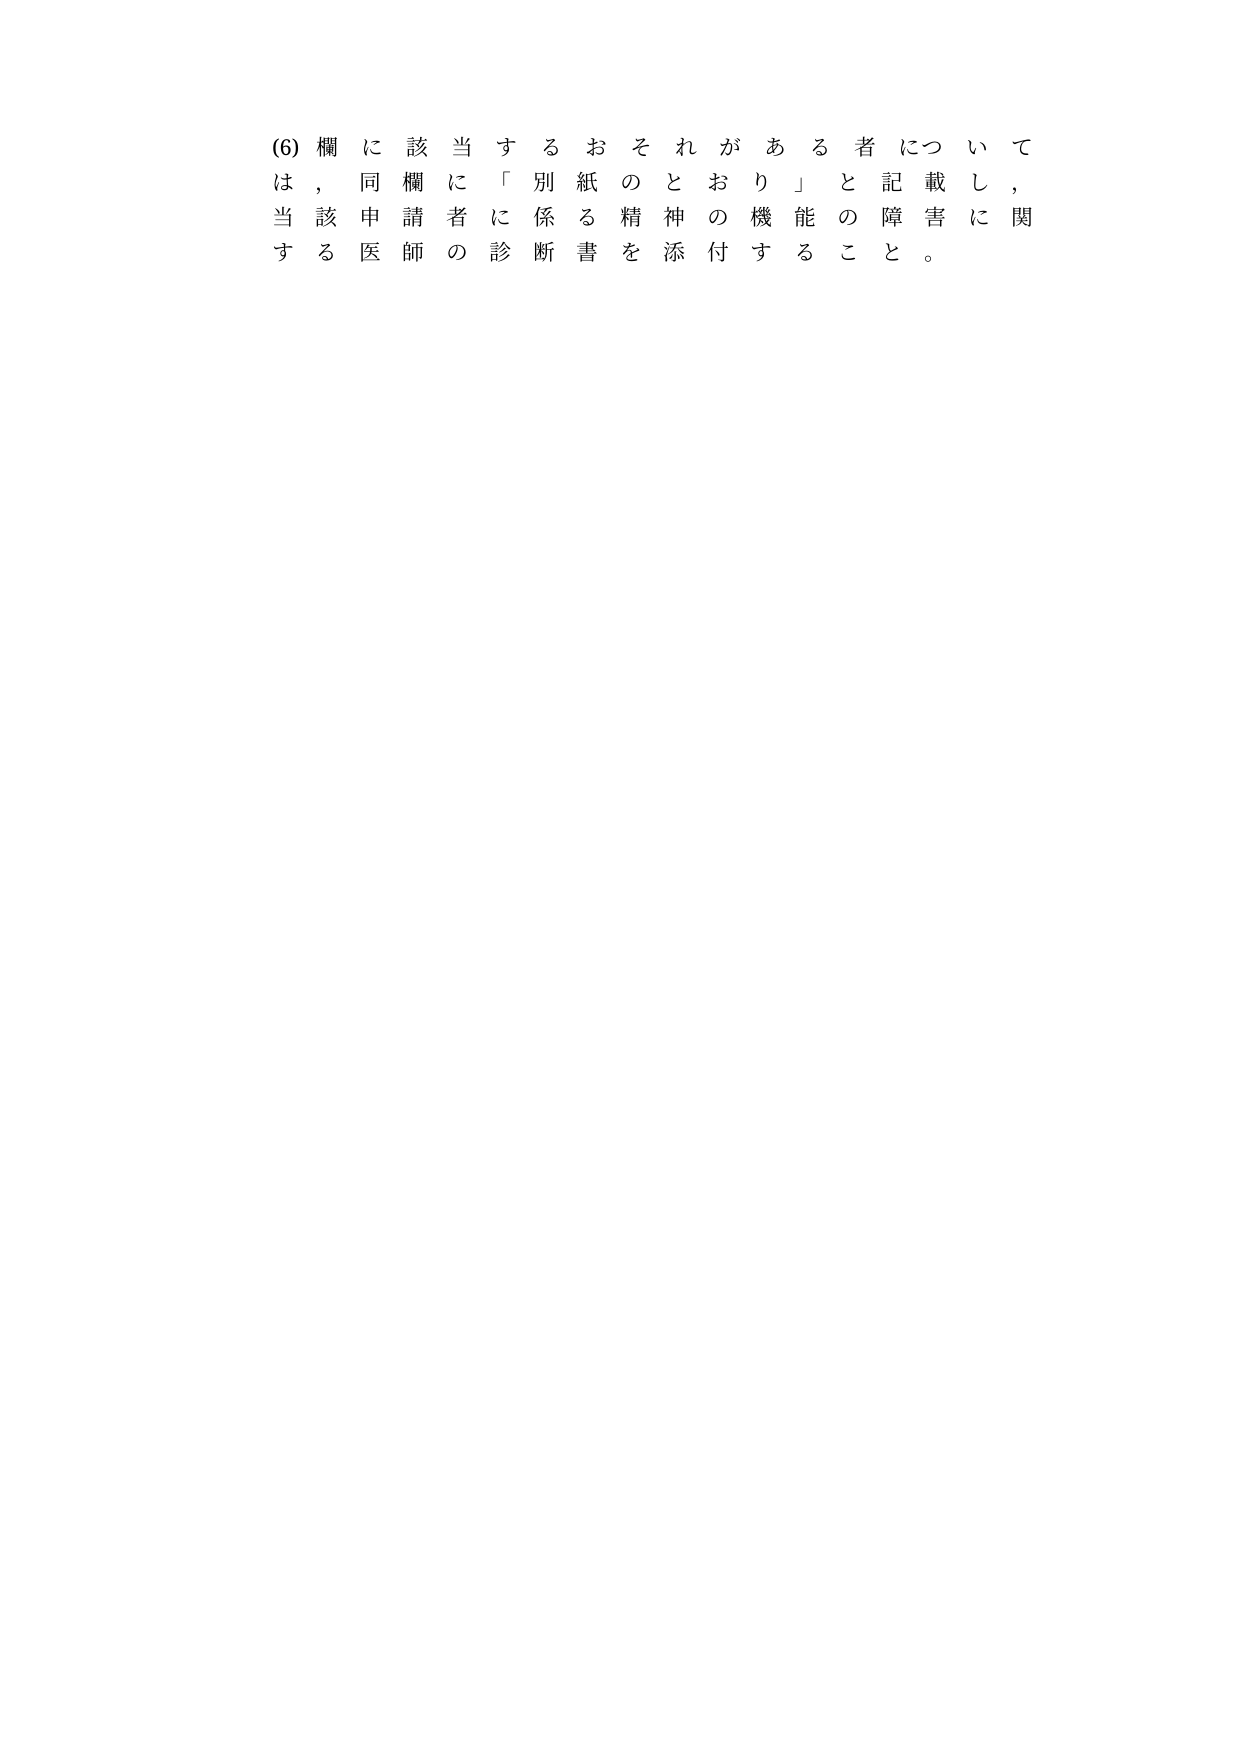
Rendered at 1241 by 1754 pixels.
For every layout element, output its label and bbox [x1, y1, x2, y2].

text [185, 129, 1056, 268]
